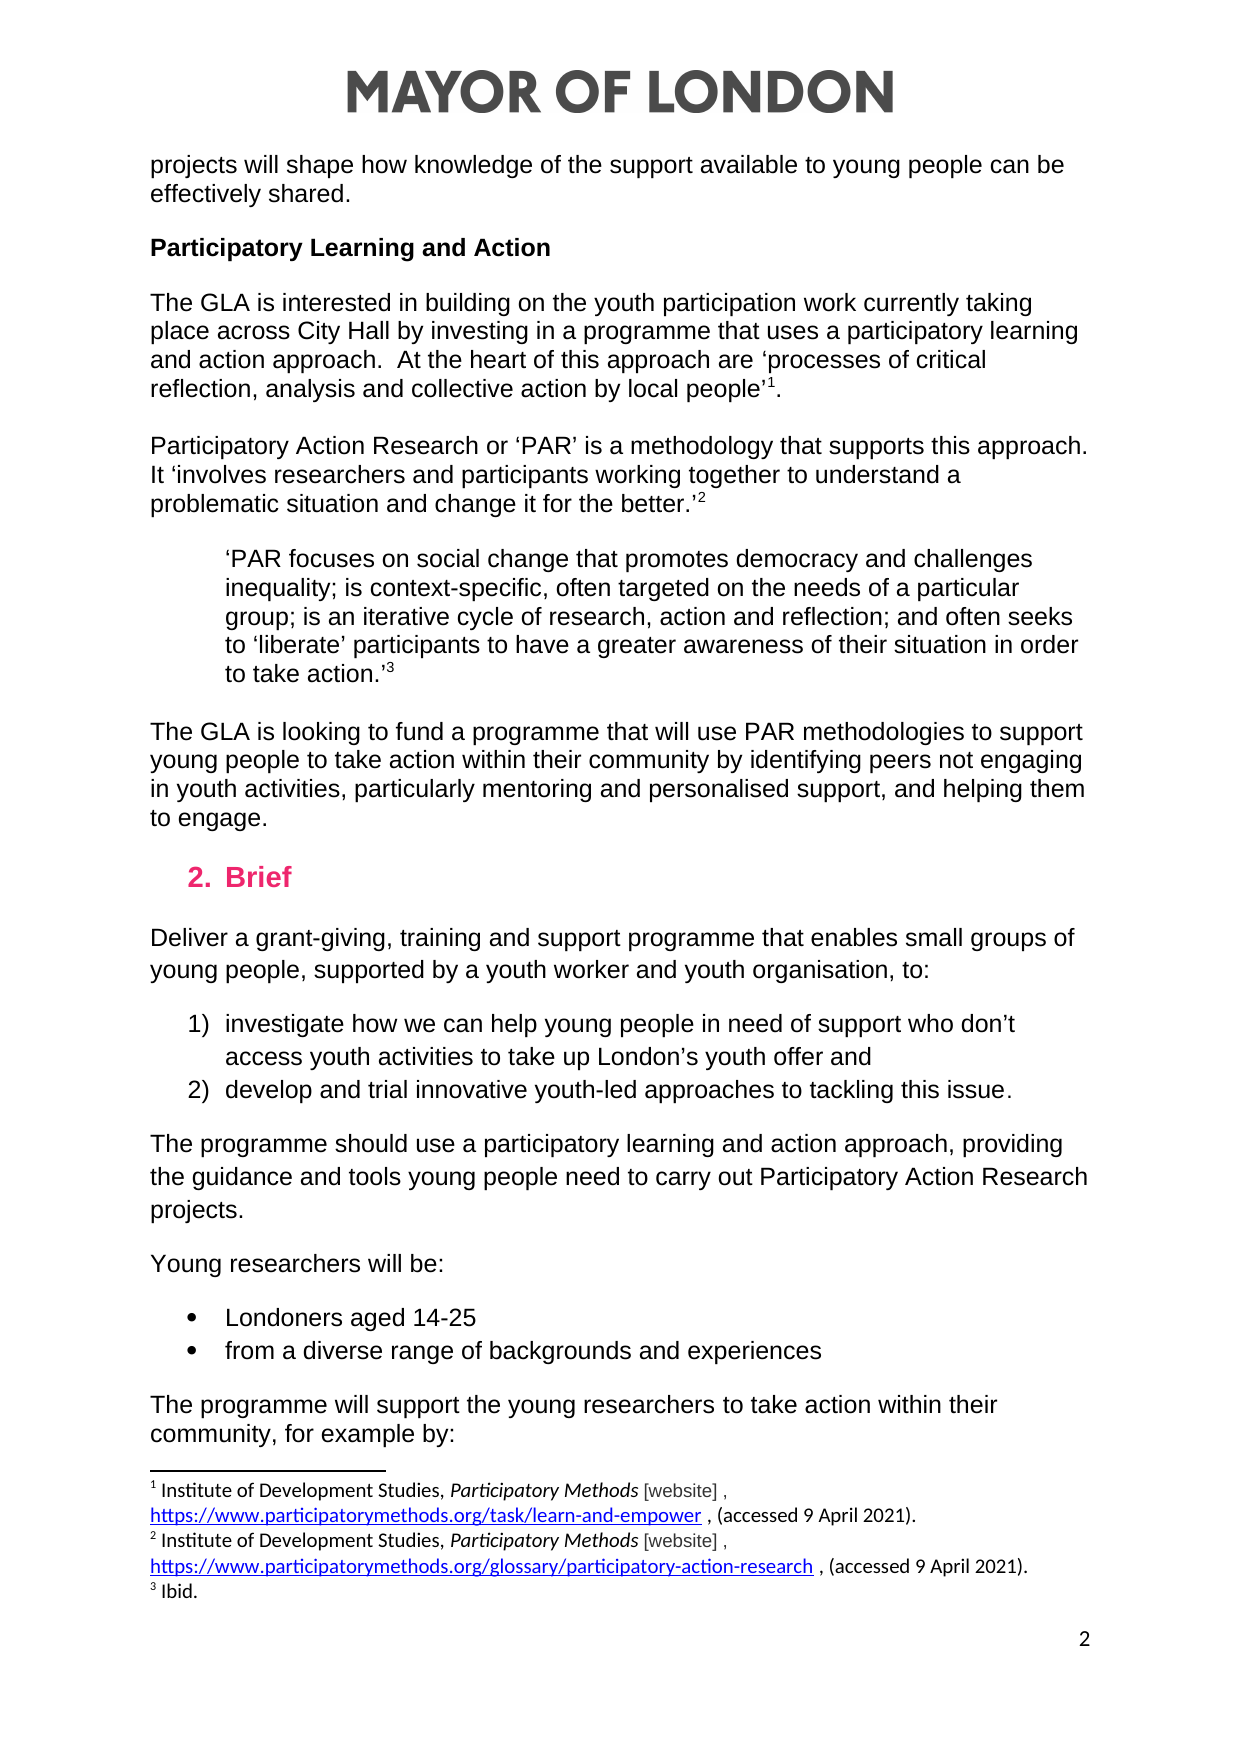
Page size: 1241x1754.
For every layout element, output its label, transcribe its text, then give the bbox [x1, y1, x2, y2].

list Brief [187, 860, 1090, 894]
list Londoners aged 14-25 [187, 1303, 1090, 1332]
text ‘PAR focuses on social change that promotes democracy and challenges inequality; is context-specific, often targeted on the needs of a particular group; is an iterative cycle of research, action and reflection; and often seeks to ‘liberate’ participants to have a greater awareness of their situation in order to take action.’ [225, 544, 1090, 688]
text The programme will support the young researchers to take action within their community, for example by: [150, 1390, 1090, 1448]
text Participatory Action Research or ‘PAR’ is a methodology that supports this approach. It ‘involves researchers and participants working together to understand a problematic situation and change it for the better.’ [150, 431, 1090, 518]
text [150, 150, 1090, 207]
picture [347, 70, 893, 113]
text The GLA is looking to fund a programme that will use PAR methodologies to support young people to take action within their community by identifying peers not engaging in youth activities, particularly mentoring and personalised support, and helping them to engage. [150, 716, 1090, 831]
text Young researchers will be: [150, 1249, 1090, 1278]
text The GLA is interested in building on the youth participation work currently taking place across City Hall by investing in a programme that uses a participatory learning and action approach. At the heart of this approach are ‘processes of critical reflection, analysis and collective action by local people’. [150, 288, 1090, 403]
list investigate how we can help young people in need of support who don’t access youth activities to take up London’s youth offer and [187, 1009, 1090, 1071]
text Deliver a grant-giving, training and support programme that enables small groups of young people, supported by a youth worker and youth organisation, to: [150, 922, 1090, 984]
list from a diverse range of backgrounds and experiences [187, 1336, 1090, 1365]
text Participatory Learning and Action [150, 232, 1090, 261]
text The programme should use a participatory learning and action approach, providing the guidance and tools young people need to carry out Participatory Action Research projects. [150, 1129, 1090, 1224]
list develop and trial innovative youth-led approaches to tackling this issue. [187, 1075, 1090, 1104]
